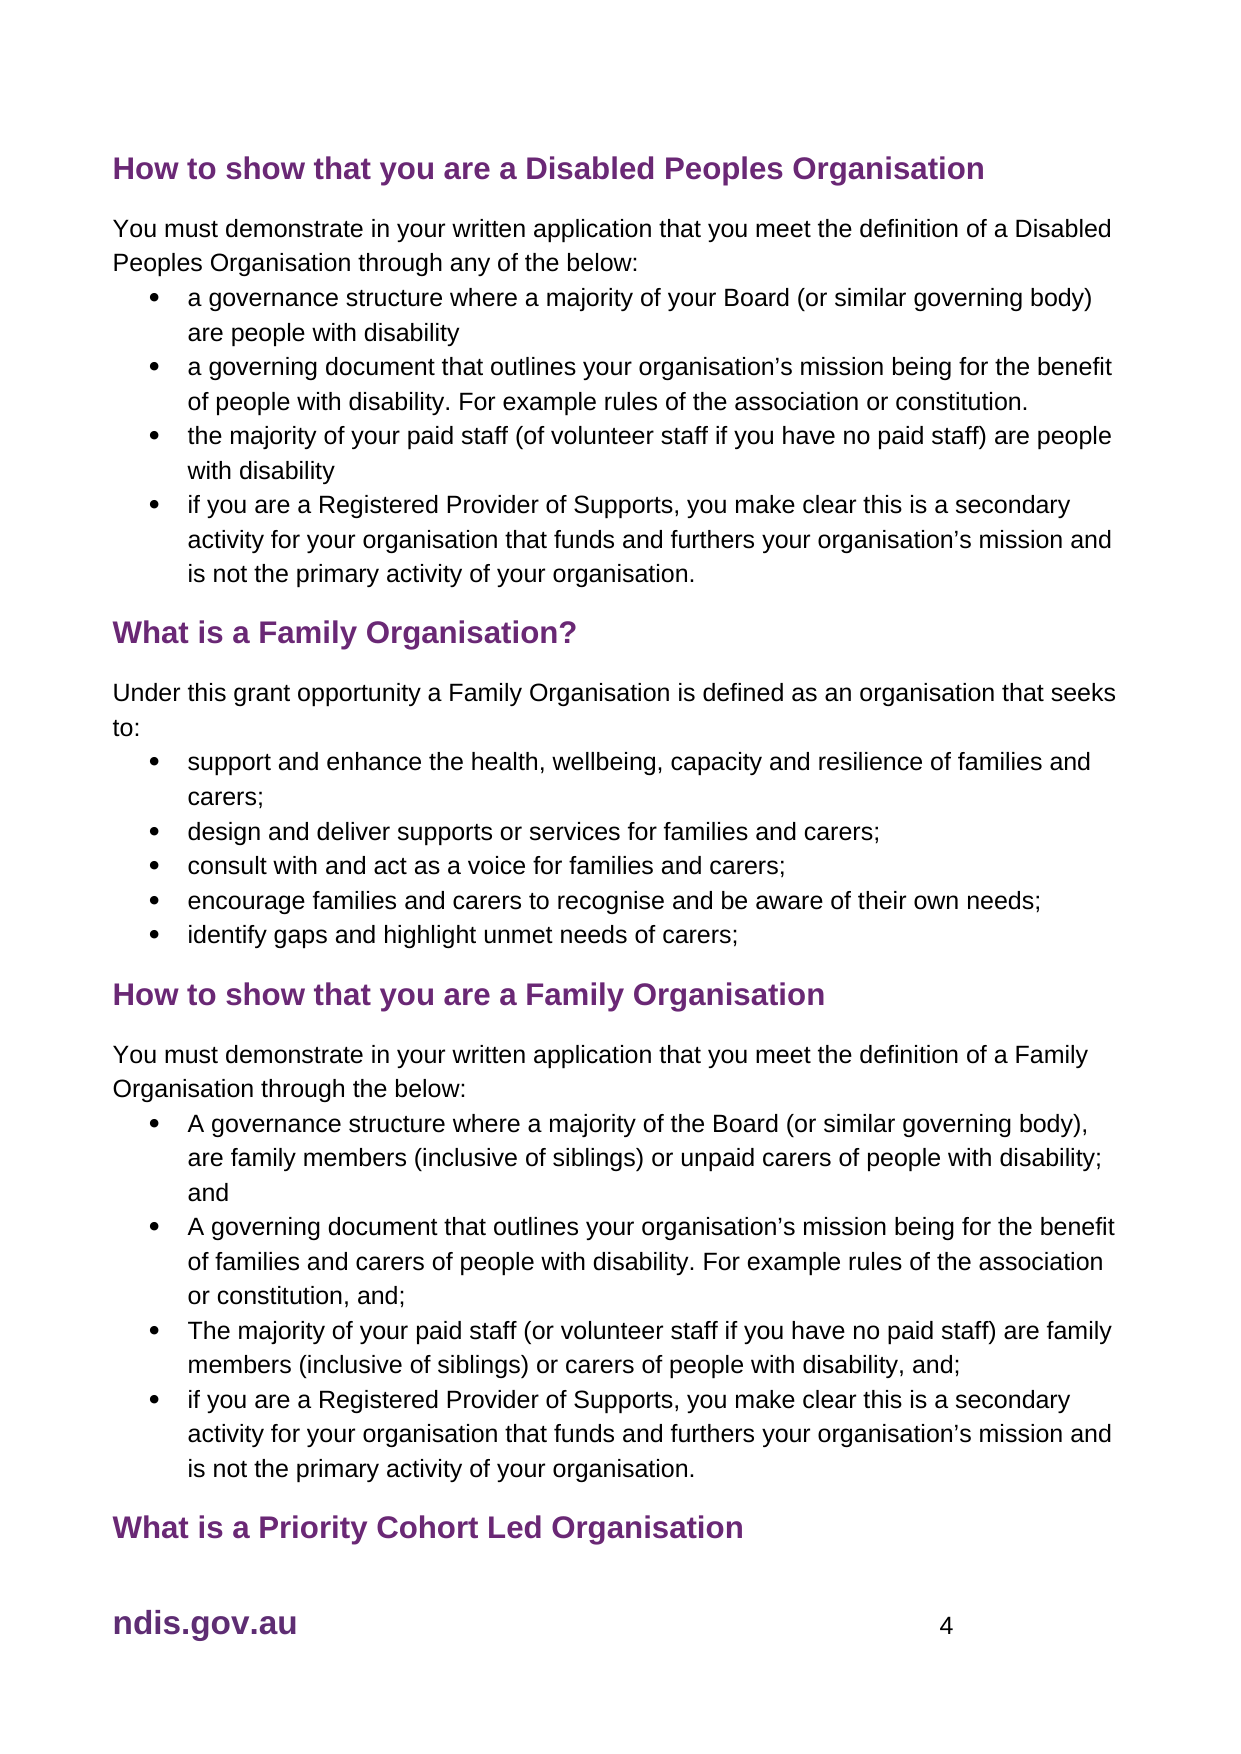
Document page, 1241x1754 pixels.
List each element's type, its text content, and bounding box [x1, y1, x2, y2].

list A governing document that outlines your organisation’s mission being for the benefit of families and carers of people with disability. For example rules of the association or constitution, and; [150, 1212, 1128, 1310]
text You must demonstrate in your written application that you meet the definition of a Family Organisation through the below: [112, 1039, 1128, 1103]
list consult with and act as a voice for families and carers; [150, 851, 1128, 880]
list the majority of your paid staff (of volunteer staff if you have no paid staff) are people with disability [150, 421, 1128, 484]
subtitle How to show that you are a Disabled Peoples Organisation [112, 150, 1128, 186]
text You must demonstrate in your written application that you meet the definition of a Disabled Peoples Organisation through any of the below: [112, 214, 1128, 277]
subtitle What is a Family Organisation? [112, 614, 1128, 650]
list if you are a Registered Provider of Supports, you make clear this is a secondary activity for your organisation that funds and furthers your organisation’s mission and is not the primary activity of your organisation. [150, 490, 1128, 588]
list The majority of your paid staff (or volunteer staff if you have no paid staff) are family members (inclusive of siblings) or carers of people with disability, and; [150, 1316, 1128, 1379]
list encourage families and carers to recognise and be aware of their own needs; [150, 886, 1128, 914]
list A governance structure where a majority of the Board (or similar governing body), are family members (inclusive of siblings) or unpaid carers of people with disability; and [150, 1108, 1128, 1206]
list support and enhance the health, wellbeing, capacity and resilience of families and carers; [150, 747, 1128, 811]
subtitle What is a Priority Cohort Led Organisation [112, 1509, 1128, 1545]
list a governing document that outlines your organisation’s mission being for the benefit of people with disability. For example rules of the association or constitution. [150, 352, 1128, 415]
list if you are a Registered Provider of Supports, you make clear this is a secondary activity for your organisation that funds and furthers your organisation’s mission and is not the primary activity of your organisation. [150, 1385, 1128, 1482]
subtitle How to show that you are a Family Organisation [112, 976, 1128, 1012]
list a governance structure where a majority of your Board (or similar governing body) are people with disability [150, 283, 1128, 346]
text Under this grant opportunity a Family Organisation is defined as an organisation that seeks to: [112, 678, 1128, 742]
list design and deliver supports or services for families and carers; [150, 816, 1128, 845]
list identify gaps and highlight unmet needs of carers; [150, 920, 1128, 949]
